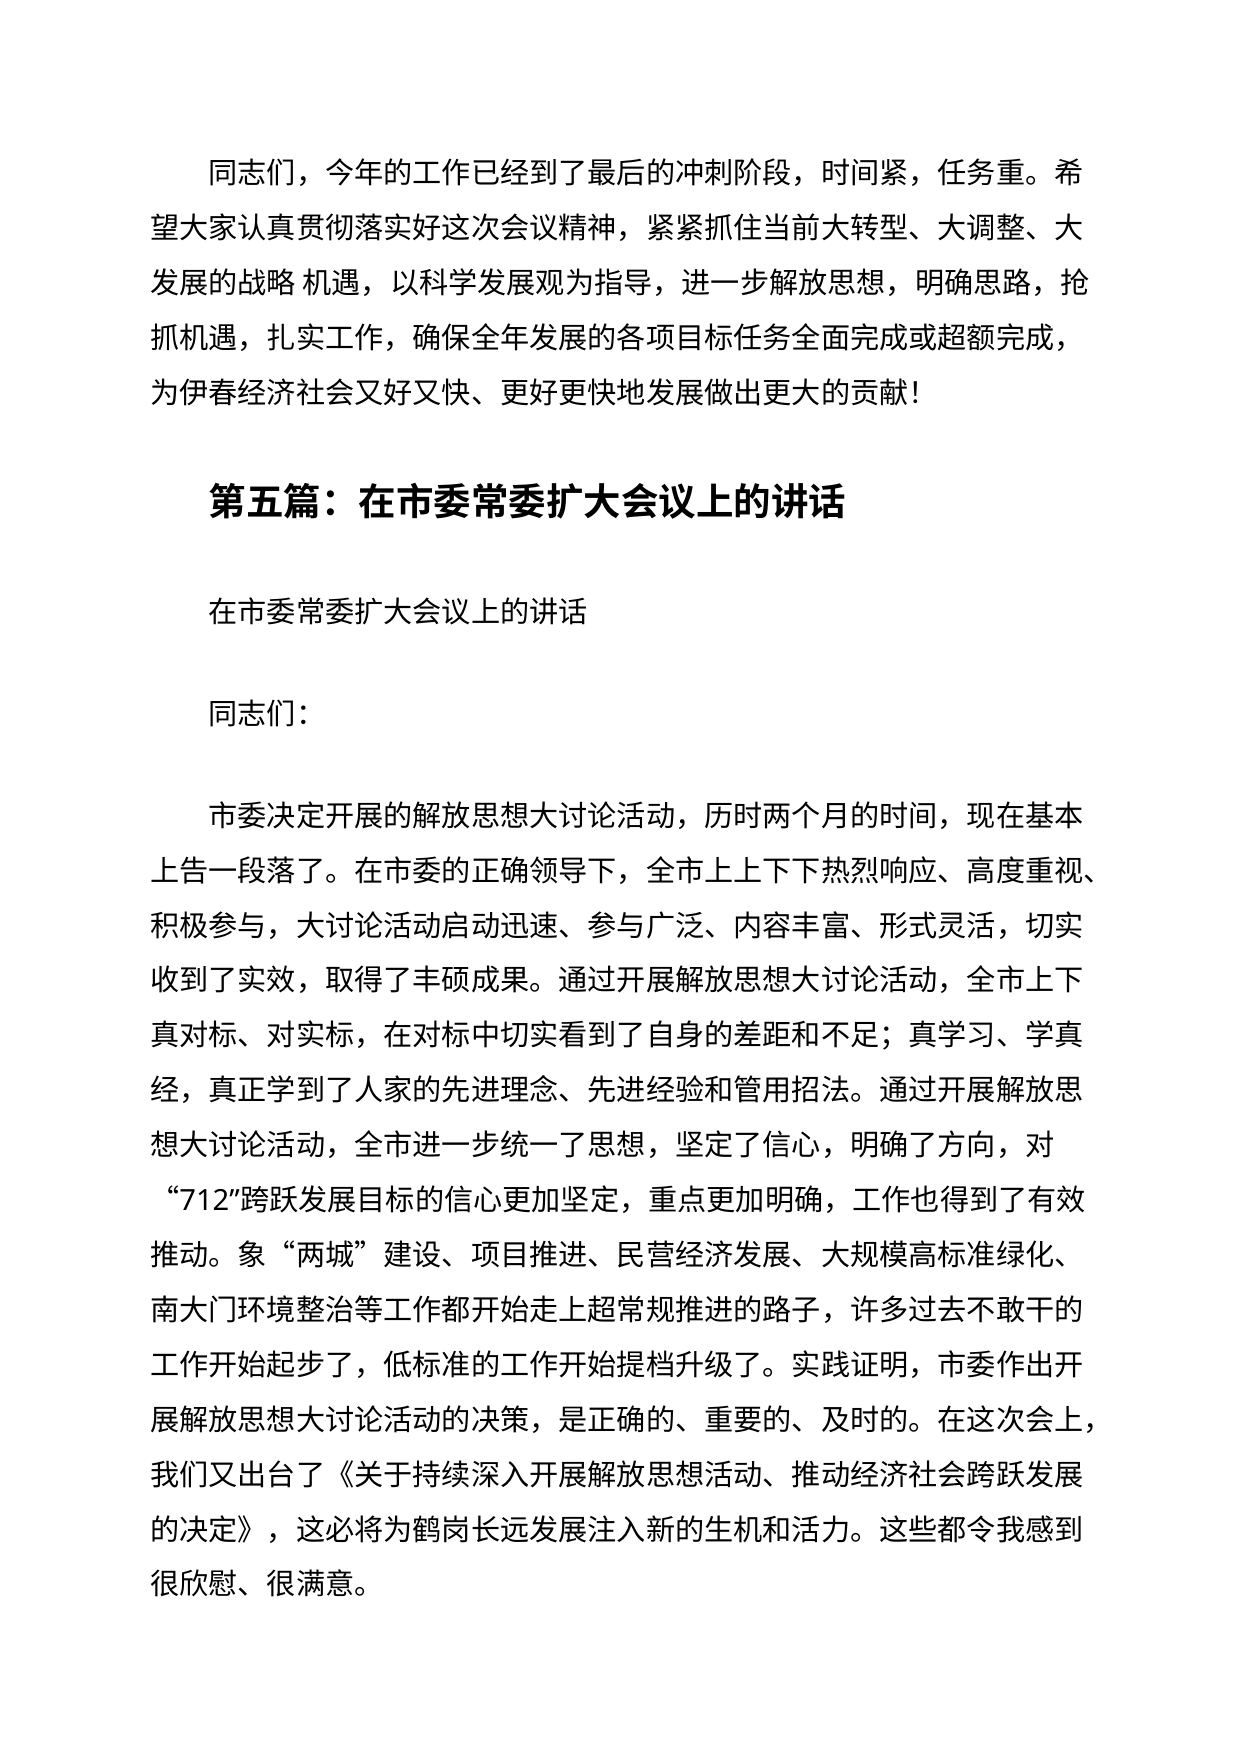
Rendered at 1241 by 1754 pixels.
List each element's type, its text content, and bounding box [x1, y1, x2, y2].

text 市委决定开展的解放思想大讨论活动，历时两个月的时间，现在基本上告一段落了。在市委的正确领导下，全市上上下下热烈响应、高度重视、积极参与，大讨论活动启动迅速、参与广泛、内容丰富、形式灵活，切实收到了实效，取得了丰硕成果。通过开展解放思想大讨论活动，全市上下真对标、对实标，在对标中切实看到了自身的差距和不足；真学习、学真经，真正学到了人家的先进理念、先进经验和管用招法。通过开展解放思想大讨论活动，全市进一步统一了思想，坚定了信心，明确了方向，对“712”跨跃发展目标的信心更加坚定，重点更加明确，工作也得到了有效推动。象“两城”建设、项目推进、民营经济发展、大规模高标准绿化、南大门环境整治等工作都开始走上超常规推进的路子，许多过去不敢干的工作开始起步了，低标准的工作开始提档升级了。实践证明，市委作出开展解放思想大讨论活动的决策，是正确的、重要的、及时的。在这次会上，我们又出台了《关于持续深入开展解放思想活动、推动经济社会跨跃发展的决定》，这必将为鹤岗长远发展注入新的生机和活力。这些都令我感到很欣慰、很满意。 [150, 792, 1090, 1603]
text 在市委常委扩大会议上的讲话 [150, 589, 1090, 631]
text 同志们： [150, 691, 1090, 733]
text 同志们，今年的工作已经到了最后的冲刺阶段，时间紧，任务重。希望大家认真贯彻落实好这次会议精神，紧紧抓住当前大转型、大调整、大发展的战略 机遇，以科学发展观为指导，进一步解放思想，明确思路，抢抓机遇，扎实工作，确保全年发展的各项目标任务全面完成或超额完成，为伊春经济社会又好又快、更好更快地发展做出更大的贡献！ [150, 150, 1090, 412]
text 第五篇：在市委常委扩大会议上的讲话 [150, 471, 1090, 526]
